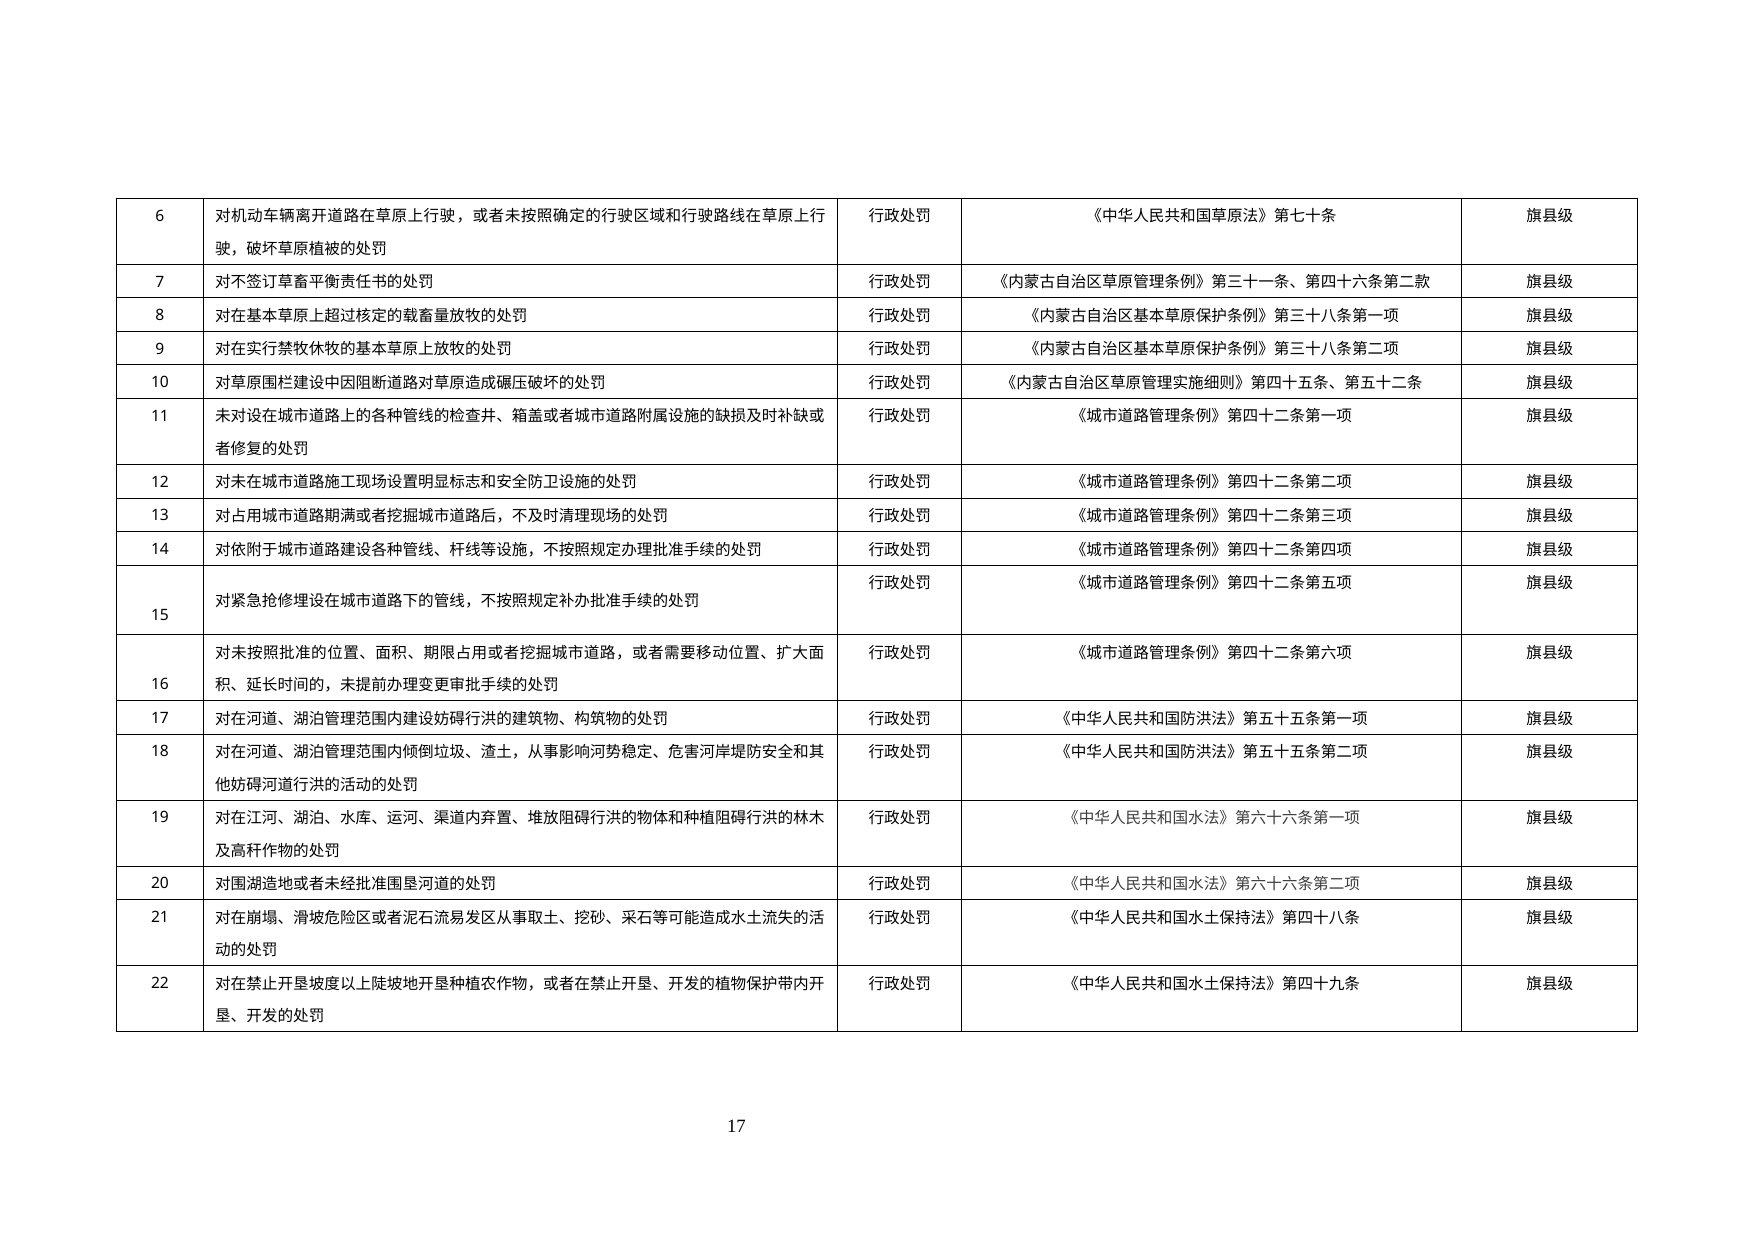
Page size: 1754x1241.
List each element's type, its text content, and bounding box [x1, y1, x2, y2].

table_cell 旗县级 [1462, 532, 1637, 564]
table_cell 14 [117, 532, 203, 564]
table_cell 对不签订草畜平衡责任书的处罚 [204, 265, 837, 297]
table_cell 对占用城市道路期满或者挖掘城市道路后，不及时清理现场的处罚 [204, 499, 837, 531]
table_cell 行政处罚 [838, 265, 961, 297]
table_cell 对在河道、湖泊管理范围内建设妨碍行洪的建筑物、构筑物的处罚 [204, 701, 837, 733]
table_cell 旗县级 [1462, 499, 1637, 531]
table_cell 15 [117, 566, 203, 634]
table_cell 9 [117, 332, 203, 364]
table_cell 旗县级 [1462, 735, 1637, 799]
table_cell 16 [117, 635, 203, 700]
table_cell 行政处罚 [838, 298, 961, 331]
table_cell 旗县级 [1462, 399, 1637, 464]
table_cell 对在河道、湖泊管理范围内倾倒垃圾、渣土，从事影响河势稳定、危害河岸堤防安全和其他妨碍河道行洪的活动的处罚 [204, 735, 837, 799]
table_cell 17 [117, 701, 203, 733]
table_cell 旗县级 [1462, 701, 1637, 733]
table_cell 10 [117, 365, 203, 398]
table_cell 《城市道路管理条例》第四十二条第三项 [962, 499, 1461, 531]
table_cell 对紧急抢修埋设在城市道路下的管线，不按照规定补办批准手续的处罚 [204, 566, 837, 634]
table_cell 对未在城市道路施工现场设置明显标志和安全防卫设施的处罚 [204, 465, 837, 497]
table_cell 20 [117, 867, 203, 899]
table_cell 旗县级 [1462, 900, 1637, 965]
table_cell 旗县级 [1462, 867, 1637, 899]
table_cell 行政处罚 [838, 332, 961, 364]
table_cell 8 [117, 298, 203, 331]
table_cell 《中华人民共和国防洪法》第五十五条第二项 [962, 735, 1461, 799]
table_cell 19 [117, 801, 203, 866]
table_cell 行政处罚 [838, 399, 961, 464]
table_cell 旗县级 [1462, 199, 1637, 264]
table_cell 《中华人民共和国水土保持法》第四十九条 [962, 966, 1461, 1031]
table_cell 行政处罚 [838, 735, 961, 799]
table_cell 行政处罚 [838, 365, 961, 398]
table_cell 《内蒙古自治区草原管理条例》第三十一条、第四十六条第二款 [962, 265, 1461, 297]
table_cell 6 [117, 199, 203, 264]
table_cell 对草原围栏建设中因阻断道路对草原造成碾压破坏的处罚 [204, 365, 837, 398]
table_cell 18 [117, 735, 203, 799]
table_cell 《城市道路管理条例》第四十二条第一项 [962, 399, 1461, 464]
table_cell 11 [117, 399, 203, 464]
table_cell 《内蒙古自治区草原管理实施细则》第四十五条、第五十二条 [962, 365, 1461, 398]
table_cell 行政处罚 [838, 701, 961, 733]
table_cell 《中华人民共和国水法》第六十六条第二项 [962, 867, 1461, 899]
table_cell 13 [117, 499, 203, 531]
table_cell 旗县级 [1462, 365, 1637, 398]
table_cell 行政处罚 [838, 966, 961, 1031]
table_cell 旗县级 [1462, 635, 1637, 700]
table_cell 12 [117, 465, 203, 497]
table_cell 《城市道路管理条例》第四十二条第二项 [962, 465, 1461, 497]
table_cell 对未按照批准的位置、面积、期限占用或者挖掘城市道路，或者需要移动位置、扩大面积、延长时间的，未提前办理变更审批手续的处罚 [204, 635, 837, 700]
table_cell 对围湖造地或者未经批准围垦河道的处罚 [204, 867, 837, 899]
table_cell 21 [117, 900, 203, 965]
table_cell 对在基本草原上超过核定的载畜量放牧的处罚 [204, 298, 837, 331]
table_cell 行政处罚 [838, 635, 961, 700]
table_cell 旗县级 [1462, 332, 1637, 364]
table_cell 旗县级 [1462, 966, 1637, 1031]
table_cell 旗县级 [1462, 801, 1637, 866]
table_cell 《中华人民共和国防洪法》第五十五条第一项 [962, 701, 1461, 733]
table_cell 行政处罚 [838, 532, 961, 564]
table_cell 行政处罚 [838, 801, 961, 866]
table_cell 对在禁止开垦坡度以上陡坡地开垦种植农作物，或者在禁止开垦、开发的植物保护带内开垦、开发的处罚 [204, 966, 837, 1031]
table_cell 《中华人民共和国水土保持法》第四十八条 [962, 900, 1461, 965]
table_cell 对在实行禁牧休牧的基本草原上放牧的处罚 [204, 332, 837, 364]
table_cell 《内蒙古自治区基本草原保护条例》第三十八条第二项 [962, 332, 1461, 364]
table_cell 旗县级 [1462, 265, 1637, 297]
table_cell 未对设在城市道路上的各种管线的检查井、箱盖或者城市道路附属设施的缺损及时补缺或者修复的处罚 [204, 399, 837, 464]
table_cell 《中华人民共和国水法》第六十六条第一项 [962, 801, 1461, 866]
table_cell 《中华人民共和国草原法》第七十条 [962, 199, 1461, 264]
table_cell 行政处罚 [838, 900, 961, 965]
table_cell 对在江河、湖泊、水库、运河、渠道内弃置、堆放阻碍行洪的物体和种植阻碍行洪的林木及高秆作物的处罚 [204, 801, 837, 866]
table_cell 行政处罚 [838, 199, 961, 264]
table_cell 22 [117, 966, 203, 1031]
table_cell 《城市道路管理条例》第四十二条第五项 [962, 566, 1461, 634]
table_cell 《内蒙古自治区基本草原保护条例》第三十八条第一项 [962, 298, 1461, 331]
table_cell 《城市道路管理条例》第四十二条第四项 [962, 532, 1461, 564]
table_cell 对机动车辆离开道路在草原上行驶，或者未按照确定的行驶区域和行驶路线在草原上行驶，破坏草原植被的处罚 [204, 199, 837, 264]
table_cell 行政处罚 [838, 566, 961, 634]
table_cell 行政处罚 [838, 499, 961, 531]
table_cell 《城市道路管理条例》第四十二条第六项 [962, 635, 1461, 700]
table_cell 行政处罚 [838, 465, 961, 497]
table_cell 对在崩塌、滑坡危险区或者泥石流易发区从事取土、挖砂、采石等可能造成水土流失的活动的处罚 [204, 900, 837, 965]
table_cell 7 [117, 265, 203, 297]
table_cell 旗县级 [1462, 298, 1637, 331]
table_cell 旗县级 [1462, 465, 1637, 497]
table_cell 对依附于城市道路建设各种管线、杆线等设施，不按照规定办理批准手续的处罚 [204, 532, 837, 564]
table_cell 行政处罚 [838, 867, 961, 899]
table_cell 旗县级 [1462, 566, 1637, 634]
